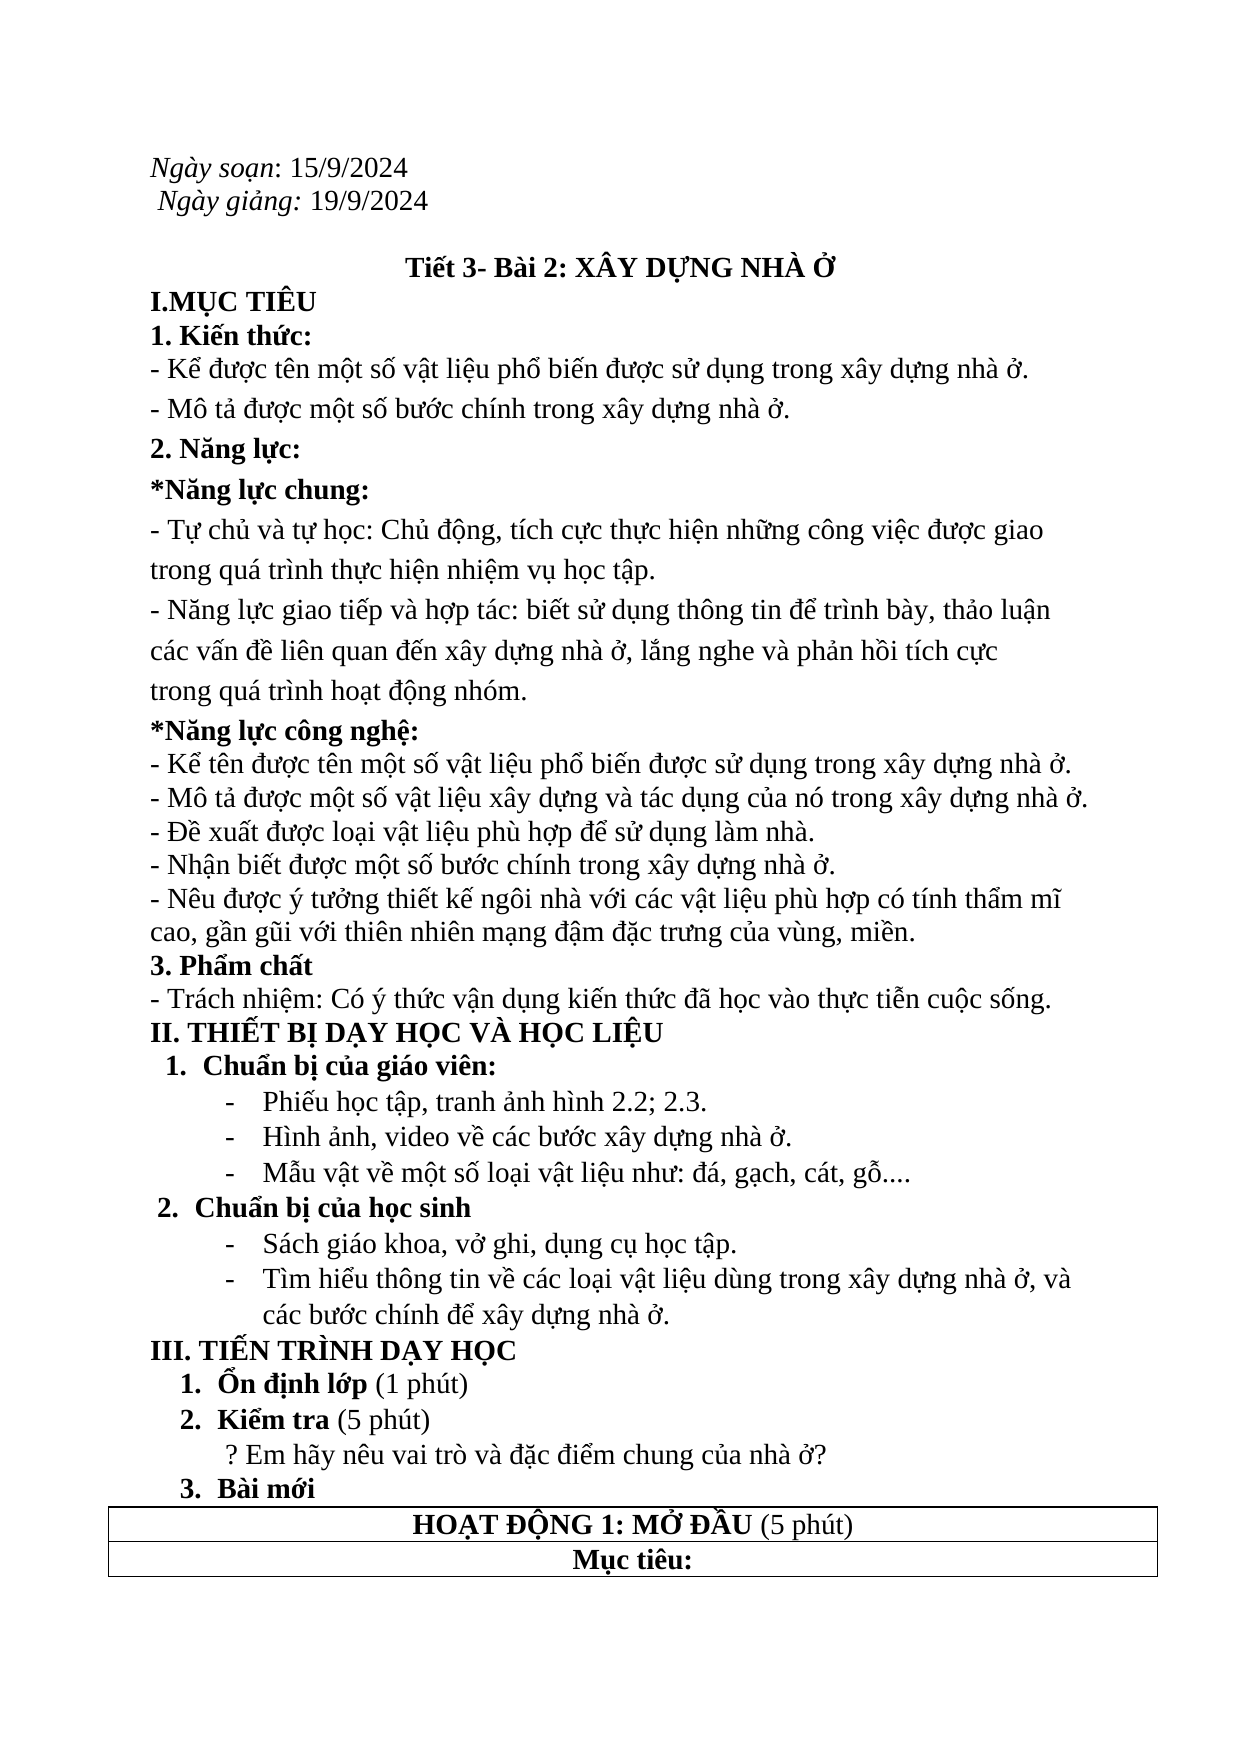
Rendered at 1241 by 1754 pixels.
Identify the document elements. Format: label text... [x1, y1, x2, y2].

text III. TIẾN TRÌNH DẠY HỌC [150, 1333, 1090, 1366]
text - Đề xuất được loại vật liệu phù hợp để sử dụng làm nhà. [150, 814, 1090, 847]
list Ổn định lớp (1 phút) [179, 1366, 1090, 1400]
list Bài mới [179, 1471, 1090, 1504]
text - Nhận biết được một số bước chính trong xây dựng nhà ở. [150, 847, 1090, 881]
text *Năng lực công nghệ: [150, 713, 1090, 747]
list Hình ảnh, video về các bước xây dựng nhà ở. [225, 1119, 1090, 1153]
text 2. Năng lực: [150, 432, 1063, 465]
list Chuẩn bị của giáo viên: [165, 1048, 1090, 1082]
list Mẫu vật về một số loại vật liệu như: đá, gạch, cát, gỗ.... [225, 1155, 1090, 1189]
text II. THIẾT BỊ DẠY HỌC VÀ HỌC LIỆU [150, 1015, 1090, 1048]
text - Trách nhiệm: Có ý thức vận dụng kiến thức đã học vào thực tiễn cuộc sống. [150, 981, 1090, 1015]
text - Mô tả được một số bước chính trong xây dựng nhà ở. [150, 391, 1063, 425]
list Tìm hiểu thông tin về các loại vật liệu dùng trong xây dựng nhà ở, và các bước chính để xây dựng nhà ở. [225, 1262, 1090, 1331]
text Ngày soạn: 15/9/2024 [150, 150, 1090, 183]
text - Nêu được ý tưởng thiết kế ngôi nhà với các vật liệu phù hợp có tính thẩm mĩ cao, gần gũi với thiên nhiên mạng đậm đặc trưng của vùng, miền. [150, 881, 1090, 948]
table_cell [109, 1542, 1157, 1576]
list Phiếu học tập, tranh ảnh hình 2.2; 2.3. [225, 1084, 1090, 1118]
text - Kể được tên một số vật liệu phổ biến được sử dụng trong xây dựng nhà ở. [150, 351, 1063, 385]
list Sách giáo khoa, vở ghi, dụng cụ học tập. [225, 1226, 1090, 1260]
text 3. Phẩm chất [150, 948, 1090, 981]
text - Tự chủ và tự học: Chủ động, tích cực thực hiện những công việc được giao trong quá trình thực hiện nhiệm vụ học tập. [150, 512, 1063, 586]
text I.MỤC TIÊU [150, 284, 1090, 318]
text Tiết 3- Bài 2: XÂY DỰNG NHÀ Ở [150, 251, 1090, 284]
list ? Em hãy nêu vai trò và đặc điểm chung của nhà ở? [225, 1437, 1090, 1471]
text 1. Kiến thức: [150, 318, 1090, 351]
text - Mô tả được một số vật liệu xây dựng và tác dụng của nó trong xây dựng nhà ở. [150, 780, 1090, 814]
list Kiểm tra (5 phút) [179, 1402, 1090, 1435]
text - Năng lực giao tiếp và hợp tác: biết sử dụng thông tin để trình bày, thảo luận các vấn đề liên quan đến xây dựng nhà ở, lắng nghe và phản hồi tích cực trong quá trình hoạt động nhóm. [150, 592, 1063, 706]
text Ngày giảng: 19/9/2024 [150, 183, 1090, 217]
list Chuẩn bị của học sinh [157, 1191, 1090, 1224]
text - Kể tên được tên một số vật liệu phổ biến được sử dụng trong xây dựng nhà ở. [150, 747, 1090, 780]
text *Năng lực chung: [150, 472, 1063, 505]
table_header HOẠT ĐỘNG 1: MỞ ĐẦU (5 phút) [109, 1508, 1157, 1541]
